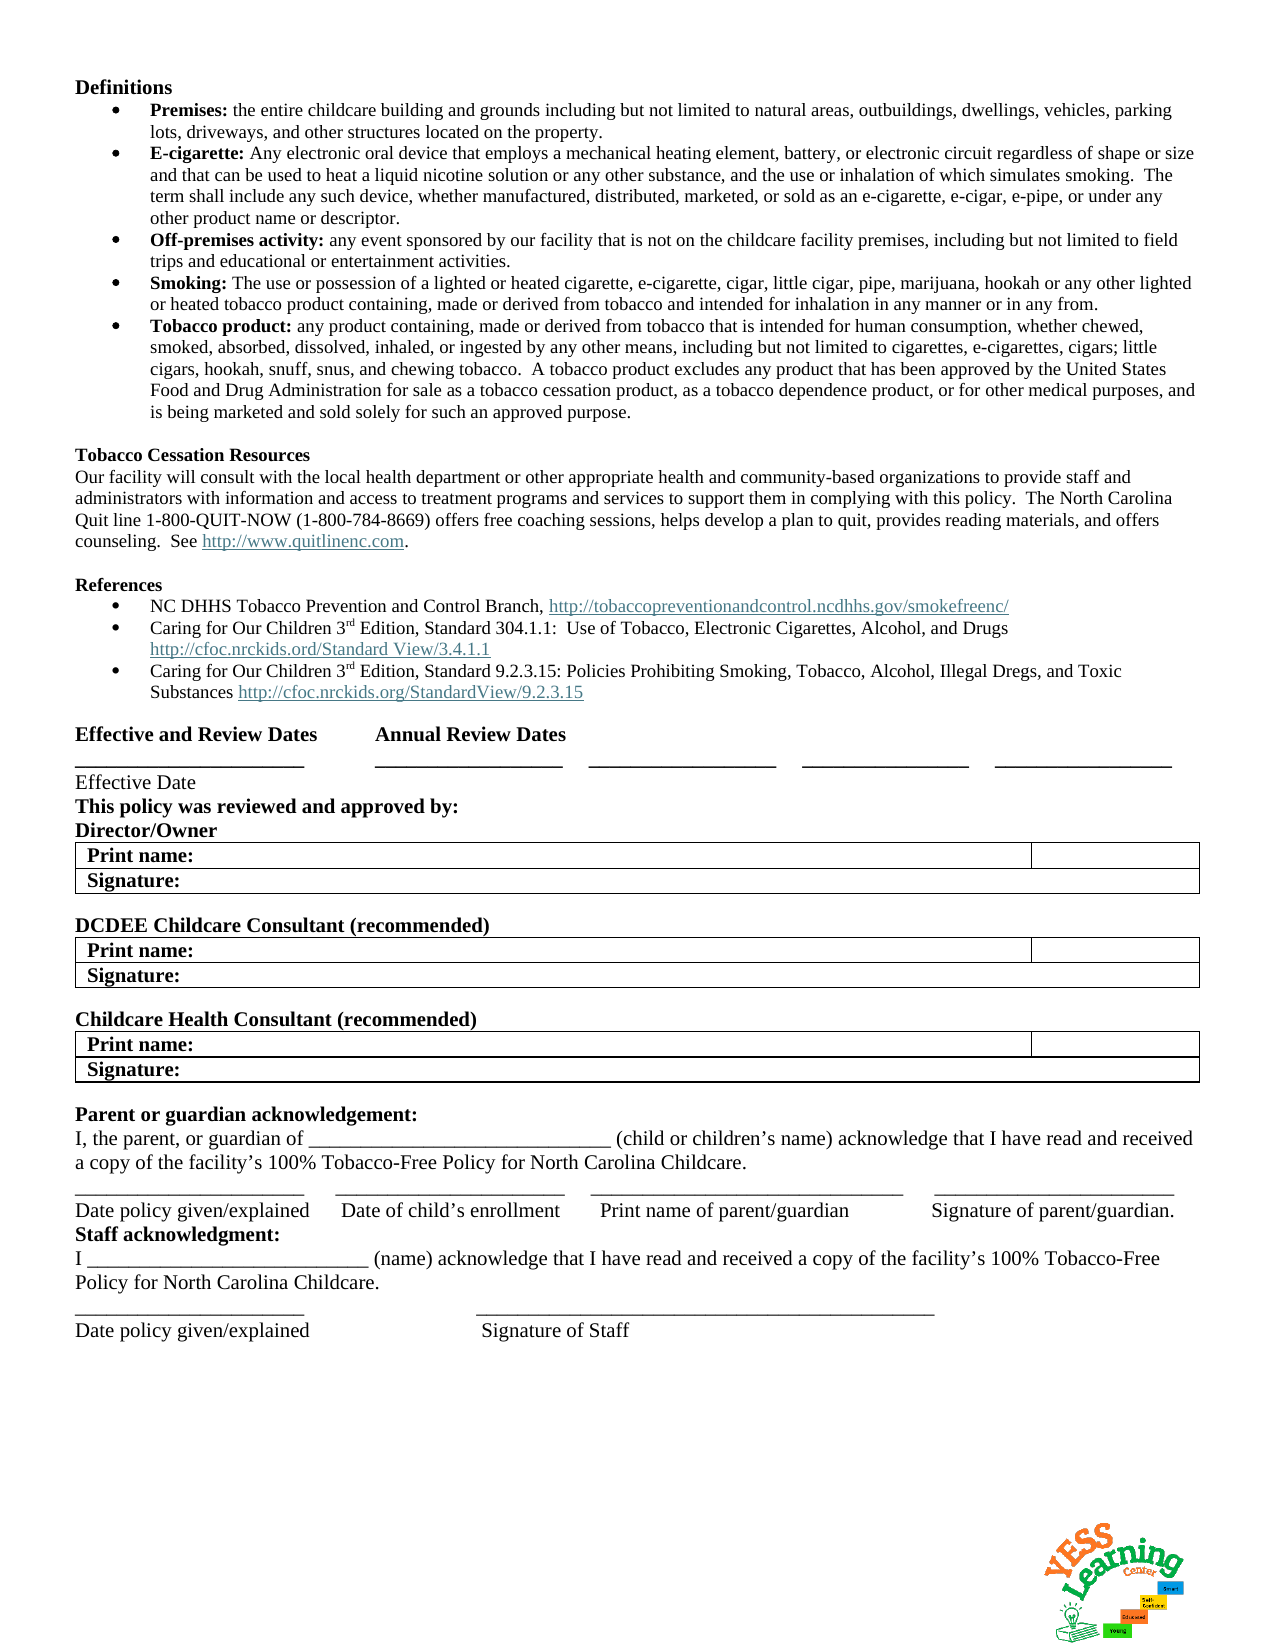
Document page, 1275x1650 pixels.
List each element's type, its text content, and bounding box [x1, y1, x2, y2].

table_header [1032, 1032, 1199, 1056]
text I, the parent, or guardian of _____________________________ (child or children’s name) acknowledge that I have read and received a copy of the facility’s 100% Tobacco-Free Policy for North Carolina Childcare. [75, 1126, 1200, 1174]
list NC DHHS Tobacco Prevention and Control Branch, http://tobaccopreventionandcontrol.ncdhhs.gov/smokefreenc/ [112, 595, 1200, 617]
list Premises: the entire childcare building and grounds including but not limited to natural areas, outbuildings, dwellings, vehicles, parking lots, driveways, and other structures located on the property. [112, 99, 1200, 142]
text This policy was reviewed and approved by: [75, 794, 1200, 818]
list Tobacco product: any product containing, made or derived from tobacco that is intended for human consumption, whether chewed, smoked, absorbed, dissolved, inhaled, or ingested by any other means, including but not limited to cigarettes, e-cigarettes, cigars; little cigars, hookah, snuff, snus, and chewing tobacco. A tobacco product excludes any product that has been approved by the United States Food and Drug Administration for sale as a tobacco cessation product, as a tobacco dependence product, or for other medical purposes, and is being marketed and sold solely for such an approved purpose. [112, 315, 1200, 422]
text Tobacco Cessation Resources [75, 444, 1200, 466]
list Smoking: The use or possession of a lighted or heated cigarette, e-cigarette, cigar, little cigar, pipe, marijuana, hookah or any other lighted or heated tobacco product containing, made or derived from tobacco and intended for inhalation in any manner or in any from. [112, 272, 1200, 315]
text References [75, 573, 1200, 595]
table_header Print name: [76, 1032, 1031, 1056]
table_cell Signature: [76, 963, 1199, 987]
list Caring for Our Children 3rd Edition, Standard 9.2.3.15: Policies Prohibiting Smoking, Tobacco, Alcohol, Illegal Dregs, and Toxic Substances http://cfoc.nrckids.org/StandardView/9.2.3.15 [112, 660, 1200, 703]
text ______________________ ______________________ ______________________________ _______________________ [75, 1174, 1200, 1198]
text ______________________ __________________ __________________ ________________ _________________ [75, 746, 1200, 770]
text Parent or guardian acknowledgement: [75, 1102, 1200, 1126]
table_header Print name: [76, 843, 1031, 867]
table_header [1032, 843, 1199, 867]
text Staff acknowledgment: [75, 1222, 1200, 1246]
list E-cigarette: Any electronic oral device that employs a mechanical heating element, battery, or electronic circuit regardless of shape or size and that can be used to heat a liquid nicotine solution or any other substance, and the use or inhalation of which simulates smoking. The term shall include any such device, whether manufactured, distributed, marketed, or sold as an e-cigarette, e-cigar, e-pipe, or under any other product name or descriptor. [112, 142, 1200, 228]
text Date policy given/explained Signature of Staff [75, 1318, 1200, 1342]
text Our facility will consult with the local health department or other appropriate health and community-based organizations to provide staff and administrators with information and access to treatment programs and services to support them in complying with this policy. The North Carolina Quit line 1-800-QUIT-NOW (1-800-784-8669) offers free coaching sessions, helps develop a plan to quit, provides reading materials, and offers counseling. See http://www.quitlinenc.com. [75, 466, 1200, 552]
table_header [1032, 938, 1199, 962]
text DCDEE Childcare Consultant (recommended) [75, 913, 1200, 937]
text I ___________________________ (name) acknowledge that I have read and received a copy of the facility’s 100% Tobacco-Free Policy for North Carolina Childcare. [75, 1246, 1200, 1294]
text Date policy given/explained Date of child’s enrollment Print name of parent/guardian Signature of parent/guardian. [75, 1198, 1200, 1222]
text Definitions [75, 75, 1200, 99]
picture [1029, 1510, 1200, 1650]
table_cell Signature: [76, 869, 1199, 892]
list Off-premises activity: any event sponsored by our facility that is not on the childcare facility premises, including but not limited to field trips and educational or entertainment activities. [112, 228, 1200, 272]
text Director/Owner [75, 818, 1200, 842]
text Childcare Health Consultant (recommended) [75, 1007, 1200, 1031]
list Caring for Our Children 3rd Edition, Standard 304.1.1: Use of Tobacco, Electronic Cigarettes, Alcohol, and Drugs http://cfoc.nrckids.ord/Standard View/3.4.1.1 [112, 617, 1200, 660]
text ______________________ ____________________________________________ [75, 1294, 1200, 1318]
text Effective and Review Dates Annual Review Dates [75, 722, 1200, 746]
text Effective Date [75, 770, 1200, 794]
table_header Print name: [76, 938, 1031, 962]
table_cell Signature: [76, 1058, 1199, 1081]
